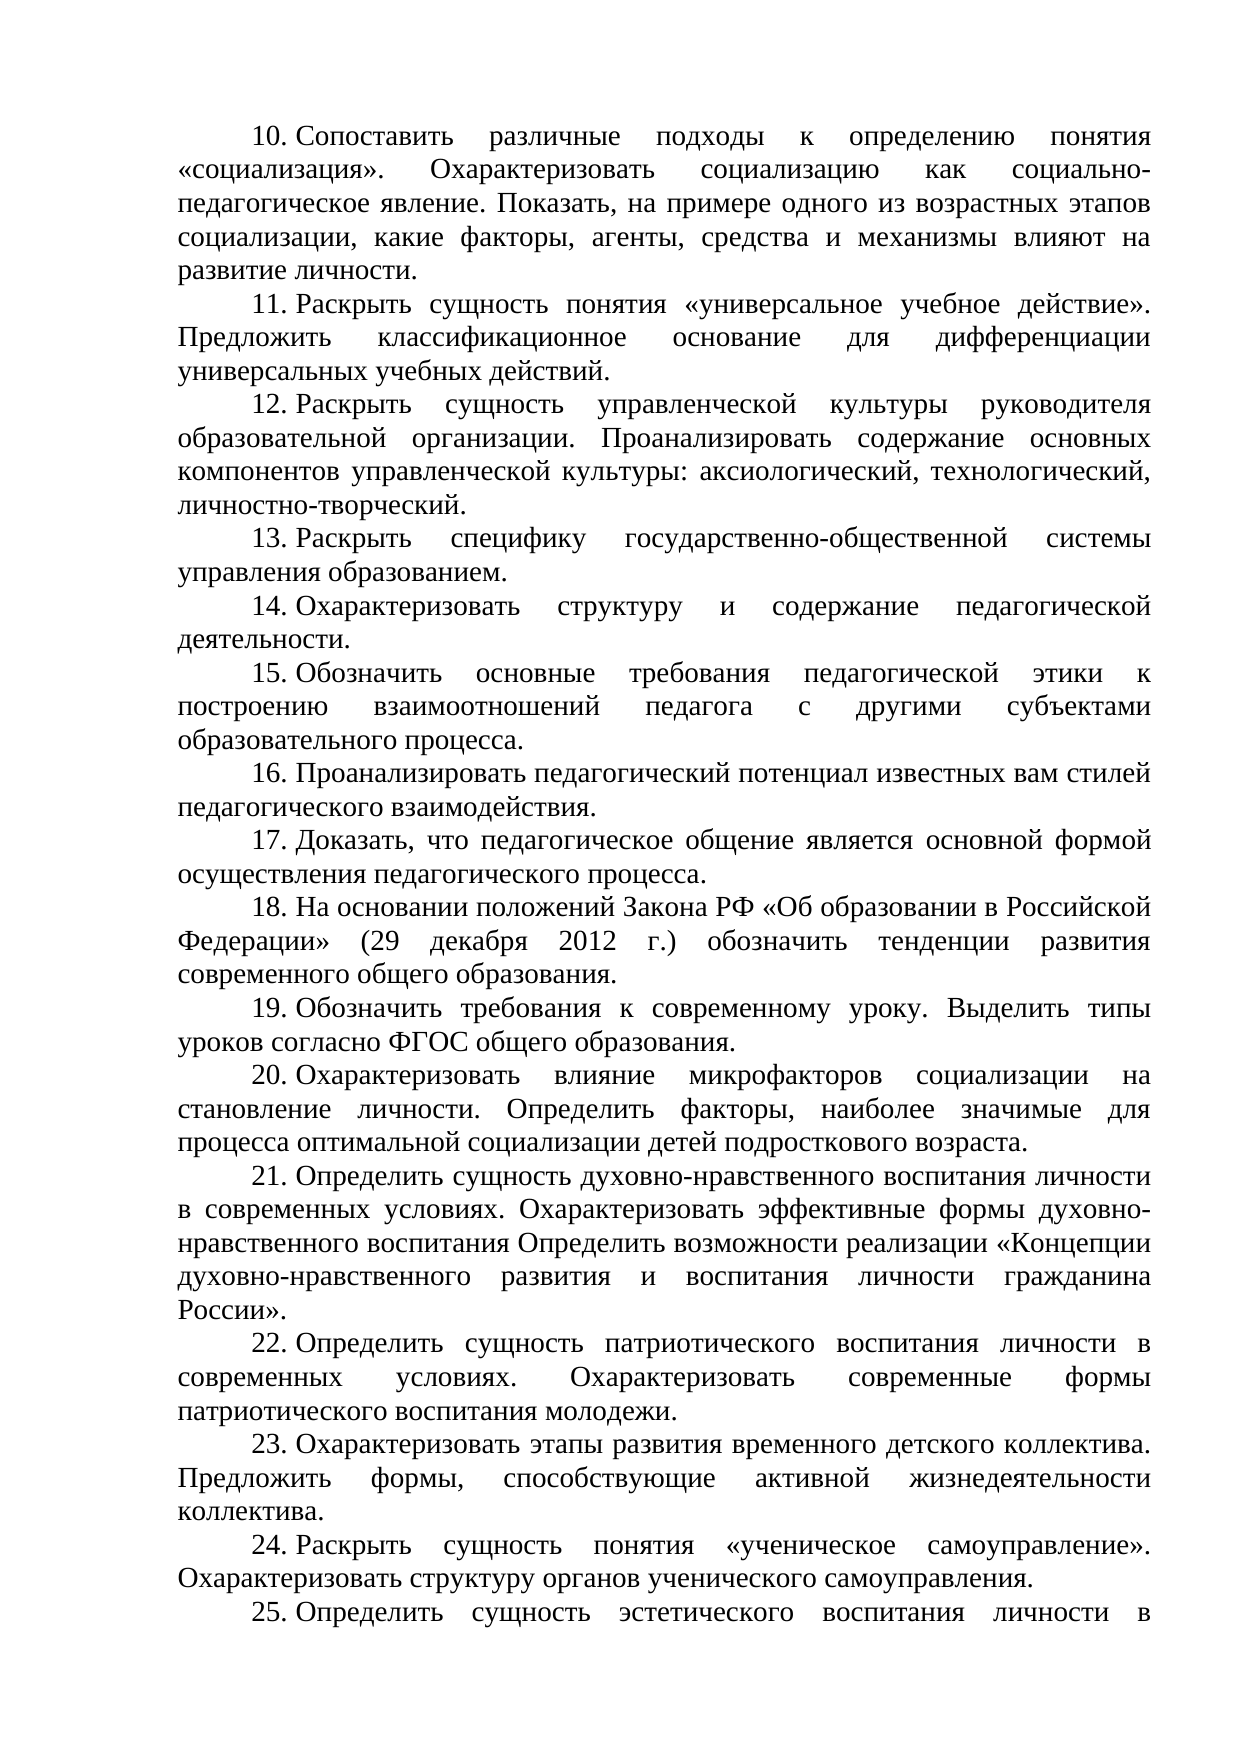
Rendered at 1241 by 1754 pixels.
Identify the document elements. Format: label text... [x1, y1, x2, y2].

list Определить сущность патриотического воспитания личности в современных условиях. Охарактеризовать современные формы патриотического воспитания молодежи. [177, 1326, 1152, 1426]
list Определить сущность духовно-нравственного воспитания личности в современных условиях. Охарактеризовать эффективные формы духовно-нравственного воспитания Определить возможности реализации «Концепции духовно-нравственного развития и воспитания личности гражданина России». [177, 1158, 1152, 1326]
list Сопоставить различные подходы к определению понятия «социализация». Охарактеризовать социализацию как социально-педагогическое явление. Показать, на примере одного из возрастных этапов социализации, какие факторы, агенты, средства и механизмы влияют на развитие личности. [177, 118, 1152, 286]
list Проанализировать педагогический потенциал известных вам стилей педагогического взаимодействия. [177, 755, 1152, 822]
list На основании положений Закона РФ «Об образовании в Российской Федерации» (29 декабря 2012 г.) обозначить тенденции развития современного общего образования. [177, 889, 1152, 990]
list Раскрыть специфику государственно-общественной системы управления образованием. [177, 521, 1152, 588]
list Охарактеризовать влияние микрофакторов социализации на становление личности. Определить факторы, наиболее значимые для процесса оптимальной социализации детей подросткового возраста. [177, 1057, 1152, 1158]
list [177, 1594, 1152, 1627]
list Охарактеризовать структуру и содержание педагогической деятельности. [177, 588, 1152, 655]
list Раскрыть сущность понятия «ученическое самоуправление». Охарактеризовать структуру органов ученического самоуправления. [177, 1527, 1152, 1594]
list Обозначить основные требования педагогической этики к построению взаимоотношений педагога с другими субъектами образовательного процесса. [177, 655, 1152, 755]
list Обозначить требования к современному уроку. Выделить типы уроков согласно ФГОС общего образования. [177, 990, 1152, 1057]
list Охарактеризовать этапы развития временного детского коллектива. Предложить формы, способствующие активной жизнедеятельности коллектива. [177, 1426, 1152, 1527]
list Раскрыть сущность понятия «универсальное учебное действие». Предложить классификационное основание для дифференциации универсальных учебных действий. [177, 286, 1152, 386]
list Доказать, что педагогическое общение является основной формой осуществления педагогического процесса. [177, 822, 1152, 889]
list Раскрыть сущность управленческой культуры руководителя образовательной организации. Проанализировать содержание основных компонентов управленческой культуры: аксиологический, технологический, личностно-творческий. [177, 386, 1152, 521]
